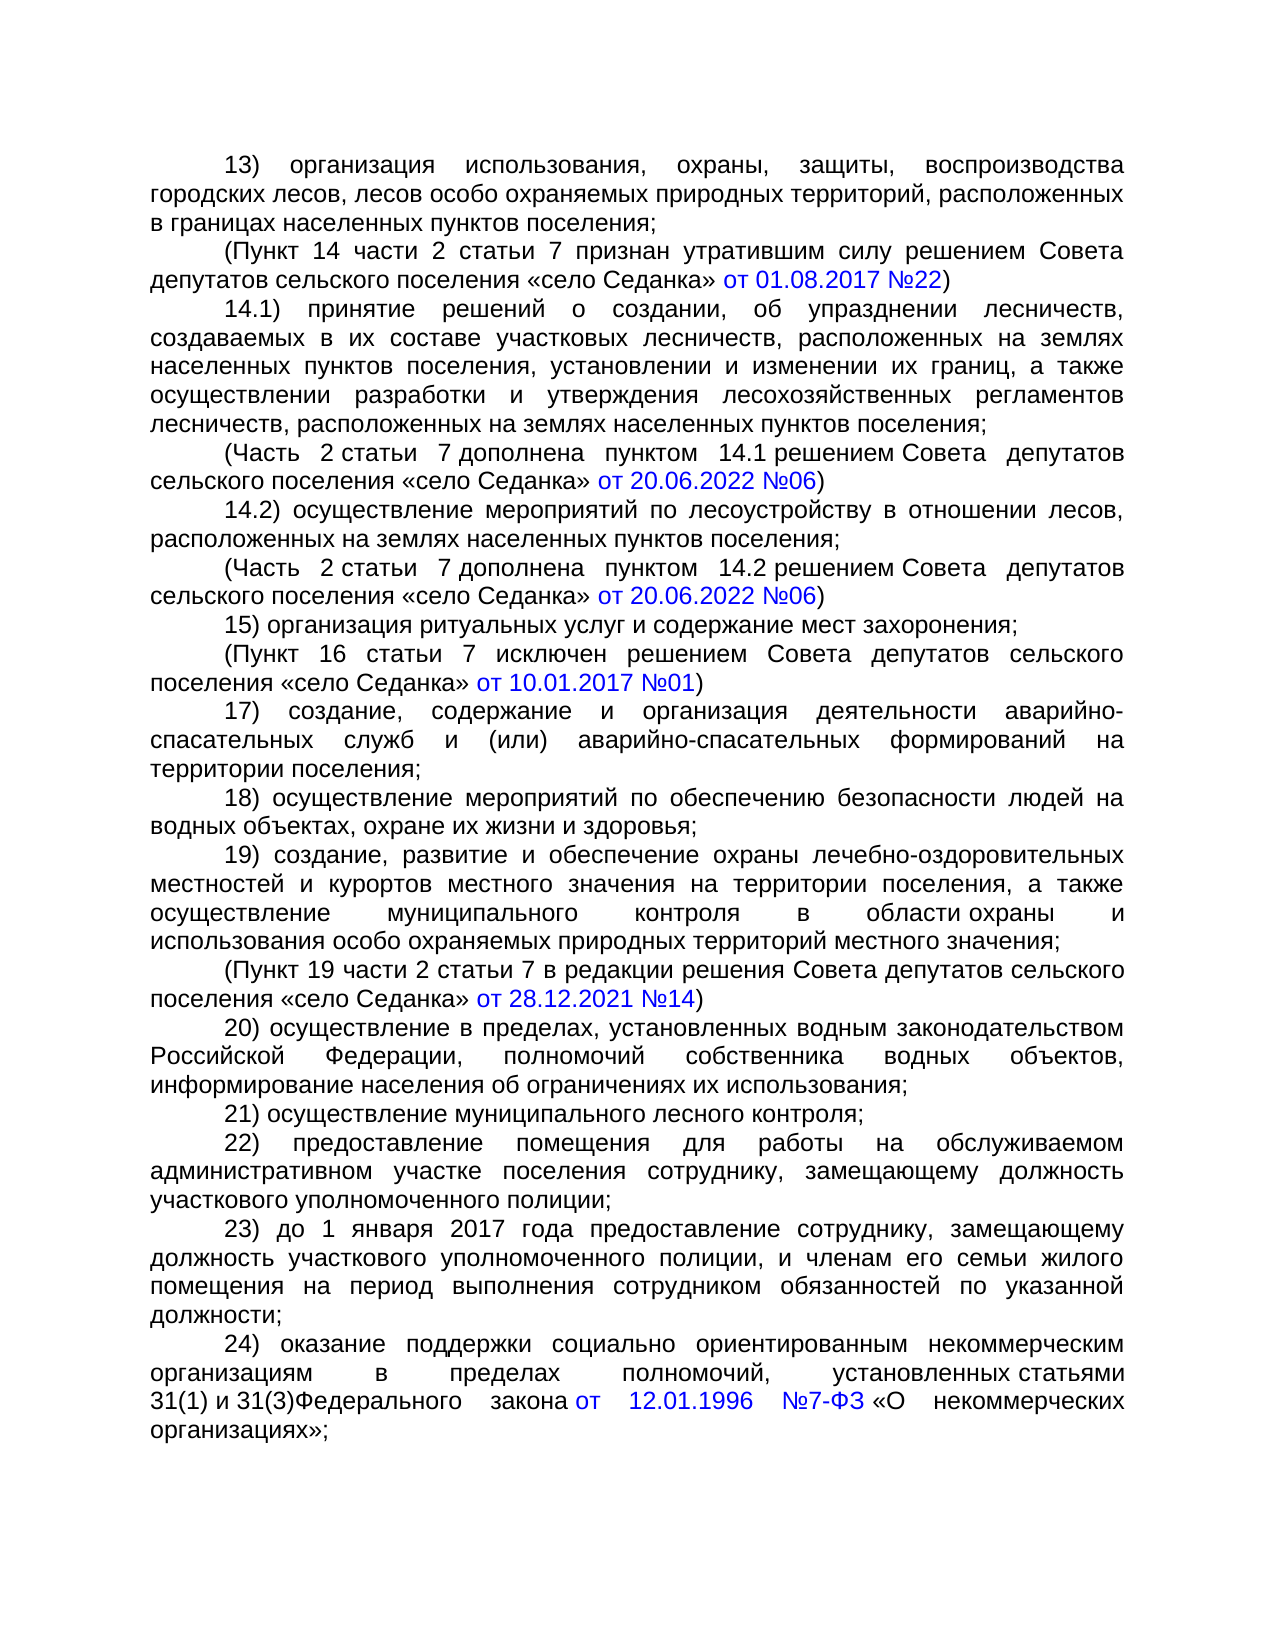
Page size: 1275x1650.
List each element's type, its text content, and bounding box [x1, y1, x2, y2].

text (Пункт 14 части 2 статьи 7 признан утратившим силу решением Совета депутатов сельского поселения «село Седанка» от 01.08.2017 №22) [150, 236, 1125, 294]
text 13) организация использования, охраны, защиты, воспроизводства городских лесов, лесов особо охраняемых природных территорий, расположенных в границах населенных пунктов поселения; [150, 150, 1125, 236]
text 14.1) принятие решений о создании, об упразднении лесничеств, создаваемых в их составе участковых лесничеств, расположенных на землях населенных пунктов поселения, установлении и изменении их границ, а также осуществлении разработки и утверждения лесохозяйственных регламентов лесничеств, расположенных на землях населенных пунктов поселения; [150, 294, 1125, 437]
text (Пункт 19 части 2 статьи 7 в редакции решения Совета депутатов сельского поселения «село Седанка» от 28.12.2021 №14) [150, 955, 1125, 1012]
text 15) организация ритуальных услуг и содержание мест захоронения; [150, 610, 1125, 639]
text (Пункт 16 статьи 7 исключен решением Совета депутатов сельского поселения «село Седанка» от 10.01.2017 №01) [150, 639, 1125, 696]
text 18) осуществление мероприятий по обеспечению безопасности людей на водных объектах, охране их жизни и здоровья; [150, 782, 1125, 840]
text 17) создание, содержание и организация деятельности аварийно-спасательных служб и (или) аварийно-спасательных формирований на территории поселения; [150, 696, 1125, 782]
text 14.2) осуществление мероприятий по лесоустройству в отношении лесов, расположенных на землях населенных пунктов поселения; [150, 495, 1125, 552]
text 20) осуществление в пределах, установленных водным законодательством Российской Федерации, полномочий собственника водных объектов, информирование населения об ограничениях их использования; [150, 1012, 1125, 1099]
text (Часть 2 статьи 7 дополнена пунктом 14.1 решением Совета депутатов сельского поселения «село Седанка» от 20.06.2022 №06) [150, 437, 1125, 495]
text (Часть 2 статьи 7 дополнена пунктом 14.2 решением Совета депутатов сельского поселения «село Седанка» от 20.06.2022 №06) [150, 552, 1125, 610]
text 23) до 1 января 2017 года предоставление сотруднику, замещающему должность участкового уполномоченного полиции, и членам его семьи жилого помещения на период выполнения сотрудником обязанностей по указанной должности; [150, 1214, 1125, 1329]
text 21) осуществление муниципального лесного контроля; [150, 1099, 1125, 1127]
text 22) предоставление помещения для работы на обслуживаемом административном участке поселения сотруднику, замещающему должность участкового уполномоченного полиции; [150, 1127, 1125, 1214]
text 24) оказание поддержки социально ориентированным некоммерческим организациям в пределах полномочий, установленных статьями 31(1) и 31(3)Федерального закона от 12.01.1996 №7-ФЗ «О некоммерческих организациях»; [150, 1329, 1125, 1444]
text 19) создание, развитие и обеспечение охраны лечебно-оздоровительных местностей и курортов местного значения на территории поселения, а также осуществление муниципального контроля в области охраны и использования особо охраняемых природных территорий местного значения; [150, 840, 1125, 955]
